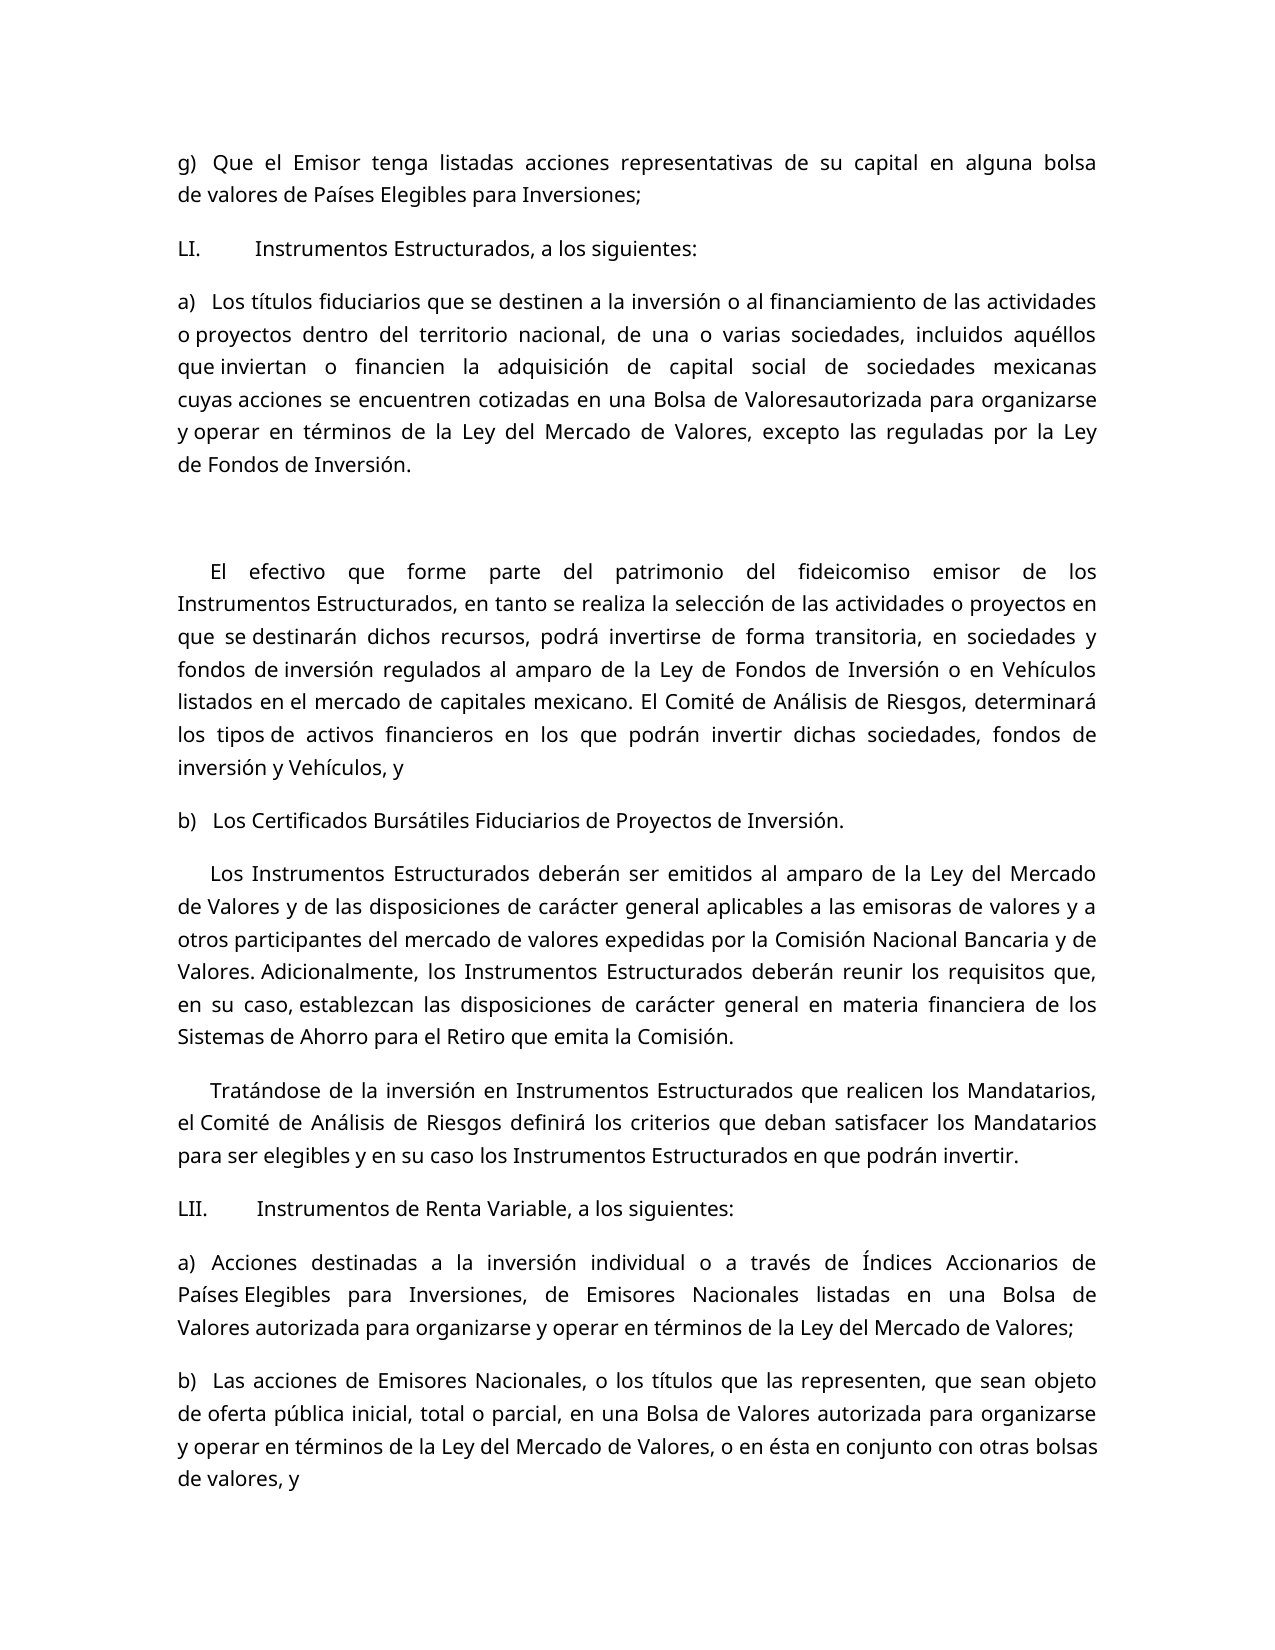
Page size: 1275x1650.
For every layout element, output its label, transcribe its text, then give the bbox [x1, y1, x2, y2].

text Los Instrumentos Estructurados deberán ser emitidos al amparo de la Ley del Mercado de Valores y de las disposiciones de carácter general aplicables a las emisoras de valores y a otros participantes del mercado de valores expedidas por la Comisión Nacional Bancaria y de Valores. Adicionalmente, los Instrumentos Estructurados deberán reunir los requisitos que, en su caso, establezcan las disposiciones de carácter general en materia financiera de los Sistemas de Ahorro para el Retiro que emita la Comisión. [177, 859, 1098, 1051]
text b) Las acciones de Emisores Nacionales, o los títulos que las representen, que sean objeto de oferta pública inicial, total o parcial, en una Bolsa de Valores autorizada para organizarse y operar en términos de la Ley del Mercado de Valores, o en ésta en conjunto con otras bolsas de valores, y [177, 1367, 1098, 1493]
text a) Acciones destinadas a la inversión individual o a través de Índices Accionarios de Países Elegibles para Inversiones, de Emisores Nacionales listadas en una Bolsa de Valores autorizada para organizarse y operar en términos de la Ley del Mercado de Valores; [177, 1248, 1098, 1342]
text El efectivo que forme parte del patrimonio del fideicomiso emisor de los Instrumentos Estructurados, en tanto se realiza la selección de las actividades o proyectos en que se destinarán dichos recursos, podrá invertirse de forma transitoria, en sociedades y fondos de inversión regulados al amparo de la Ley de Fondos de Inversión o en Vehículos listados en el mercado de capitales mexicano. El Comité de Análisis de Riesgos, determinará los tipos de activos financieros en los que podrán invertir dichas sociedades, fondos de inversión y Vehículos, y [177, 557, 1098, 781]
text b) Los Certificados Bursátiles Fiduciarios de Proyectos de Inversión. [177, 806, 1098, 834]
text g) Que el Emisor tenga listadas acciones representativas de su capital en alguna bolsa de valores de Países Elegibles para Inversiones; [177, 148, 1098, 209]
text LII. Instrumentos de Renta Variable, a los siguientes: [177, 1194, 1098, 1223]
text a) Los títulos fiduciarios que se destinen a la inversión o al financiamiento de las actividades o proyectos dentro del territorio nacional, de una o varias sociedades, incluidos aquéllos que inviertan o financien la adquisición de capital social de sociedades mexicanas cuyas acciones se encuentren cotizadas en una Bolsa de Valoresautorizada para organizarse y operar en términos de la Ley del Mercado de Valores, excepto las reguladas por la Ley de Fondos de Inversión. [177, 287, 1098, 478]
text Tratándose de la inversión en Instrumentos Estructurados que realicen los Mandatarios, el Comité de Análisis de Riesgos definirá los criterios que deban satisfacer los Mandatarios para ser elegibles y en su caso los Instrumentos Estructurados en que podrán invertir. [177, 1076, 1098, 1169]
text LI. Instrumentos Estructurados, a los siguientes: [177, 234, 1098, 262]
